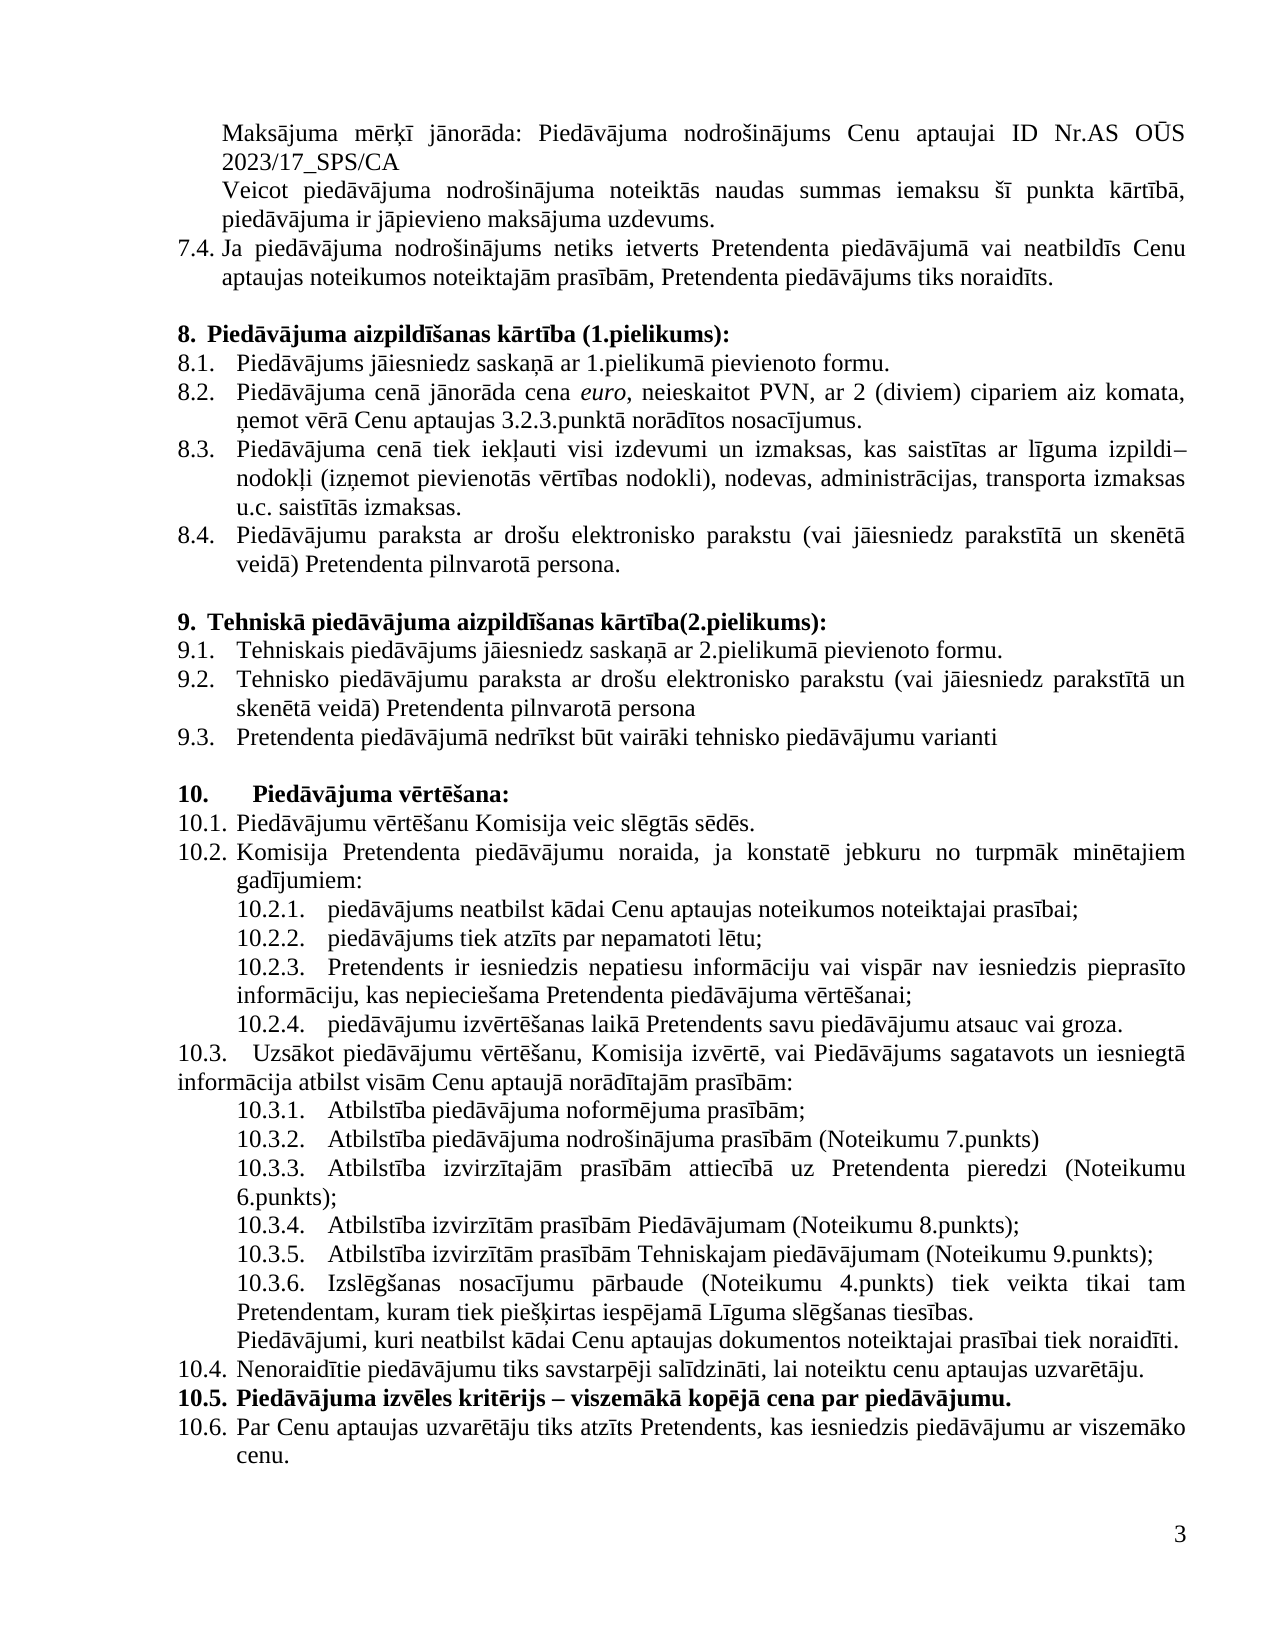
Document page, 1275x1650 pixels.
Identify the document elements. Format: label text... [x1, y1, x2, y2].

list Atbilstība piedāvājuma nodrošinājuma prasībām (Noteikumu 7.punkts) [236, 1124, 1186, 1153]
list Tehnisko piedāvājumu paraksta ar drošu elektronisko parakstu (vai jāiesniedz parakstītā un skenētā veidā) Pretendenta pilnvarotā persona [177, 664, 1186, 722]
list Piedāvājuma cenā jānorāda cena euro, neieskaitot PVN, ar 2 (diviem) cipariem aiz komata, ņemot vērā Cenu aptaujas 3.2.3.punktā norādītos nosacījumus. [177, 377, 1186, 434]
list Piedāvājuma izvēles kritērijs – viszemākā kopējā cena par piedāvājumu. [177, 1383, 1186, 1412]
list Veicot piedāvājuma nodrošinājuma noteiktās naudas summas iemaksu šī punkta kārtībā, piedāvājuma ir jāpievieno maksājuma uzdevums. [222, 176, 1186, 233]
list Tehniskā piedāvājuma aizpildīšanas kārtība(2.pielikums): [177, 607, 1186, 636]
list Atbilstība izvirzītām prasībām Tehniskajam piedāvājumam (Noteikumu 9.punkts); [236, 1239, 1186, 1268]
list piedāvājums tiek atzīts par nepamatoti lētu; [236, 923, 1186, 952]
list Piedāvājumu vērtēšanu Komisija veic slēgtās sēdēs. [177, 808, 1186, 837]
list Ja piedāvājuma nodrošinājums netiks ietverts Pretendenta piedāvājumā vai neatbildīs Cenu aptaujas noteikumos noteiktajām prasībām, Pretendenta piedāvājums tiks noraidīts. [177, 233, 1186, 291]
list Atbilstība izvirzītajām prasībām attiecībā uz Pretendenta pieredzi (Noteikumu 6.punkts); [236, 1153, 1186, 1211]
list Nenoraidītie piedāvājumu tiks savstarpēji salīdzināti, lai noteiktu cenu aptaujas uzvarētāju. [177, 1354, 1186, 1383]
list Pretendents ir iesniedzis nepatiesu informāciju vai vispār nav iesniedzis pieprasīto informāciju, kas nepieciešama Pretendenta piedāvājuma vērtēšanai; [236, 952, 1186, 1009]
list Par Cenu aptaujas uzvarētāju tiks atzīts Pretendents, kas iesniedzis piedāvājumu ar viszemāko cenu. [177, 1412, 1186, 1469]
text Piedāvājumi, kuri neatbilst kādai Cenu aptaujas dokumentos noteiktajai prasībai tiek noraidīti. [236, 1326, 1186, 1354]
list piedāvājumu izvērtēšanas laikā Pretendents savu piedāvājumu atsauc vai groza. [236, 1009, 1186, 1038]
list Komisija Pretendenta piedāvājumu noraida, ja konstatē jebkuru no turpmāk minētajiem gadījumiem: [177, 837, 1186, 894]
list Uzsākot piedāvājumu vērtēšanu, Komisija izvērtē, vai Piedāvājums sagatavots un iesniegtā informācija atbilst visām Cenu aptaujā norādītajām prasībām: [177, 1038, 1186, 1096]
list Piedāvājuma cenā tiek iekļauti visi izdevumi un izmaksas, kas saistītas ar līguma izpildi– nodokļi (izņemot pievienotās vērtības nodokli), nodevas, administrācijas, transporta izmaksas u.c. saistītās izmaksas. [177, 434, 1186, 521]
list Piedāvājumu paraksta ar drošu elektronisko parakstu (vai jāiesniedz parakstītā un skenētā veidā) Pretendenta pilnvarotā persona. [177, 521, 1186, 578]
list Maksājuma mērķī jānorāda: Piedāvājuma nodrošinājums Cenu aptaujai ID Nr.AS OŪS 2023/17_SPS/CA [222, 118, 1186, 176]
list piedāvājums neatbilst kādai Cenu aptaujas noteikumos noteiktajai prasībai; [236, 894, 1186, 923]
list Pretendenta piedāvājumā nedrīkst būt vairāki tehnisko piedāvājumu varianti [177, 722, 1186, 751]
subtitle Tehniskais piedāvājums jāiesniedz saskaņā ar 2.pielikumā pievienoto formu. [177, 636, 1186, 664]
list Piedāvājuma vērtēšana: [177, 779, 1186, 808]
list Piedāvājuma aizpildīšanas kārtība (1.pielikums): [177, 319, 1186, 348]
list Izslēgšanas nosacījumu pārbaude (Noteikumu 4.punkts) tiek veikta tikai tam Pretendentam, kuram tiek piešķirtas iespējamā Līguma slēgšanas tiesības. [236, 1268, 1186, 1326]
list Atbilstība piedāvājuma noformējuma prasībām; [236, 1096, 1186, 1124]
list Atbilstība izvirzītām prasībām Piedāvājumam (Noteikumu 8.punkts); [236, 1211, 1186, 1239]
list Piedāvājums jāiesniedz saskaņā ar 1.pielikumā pievienoto formu. [177, 348, 1186, 377]
